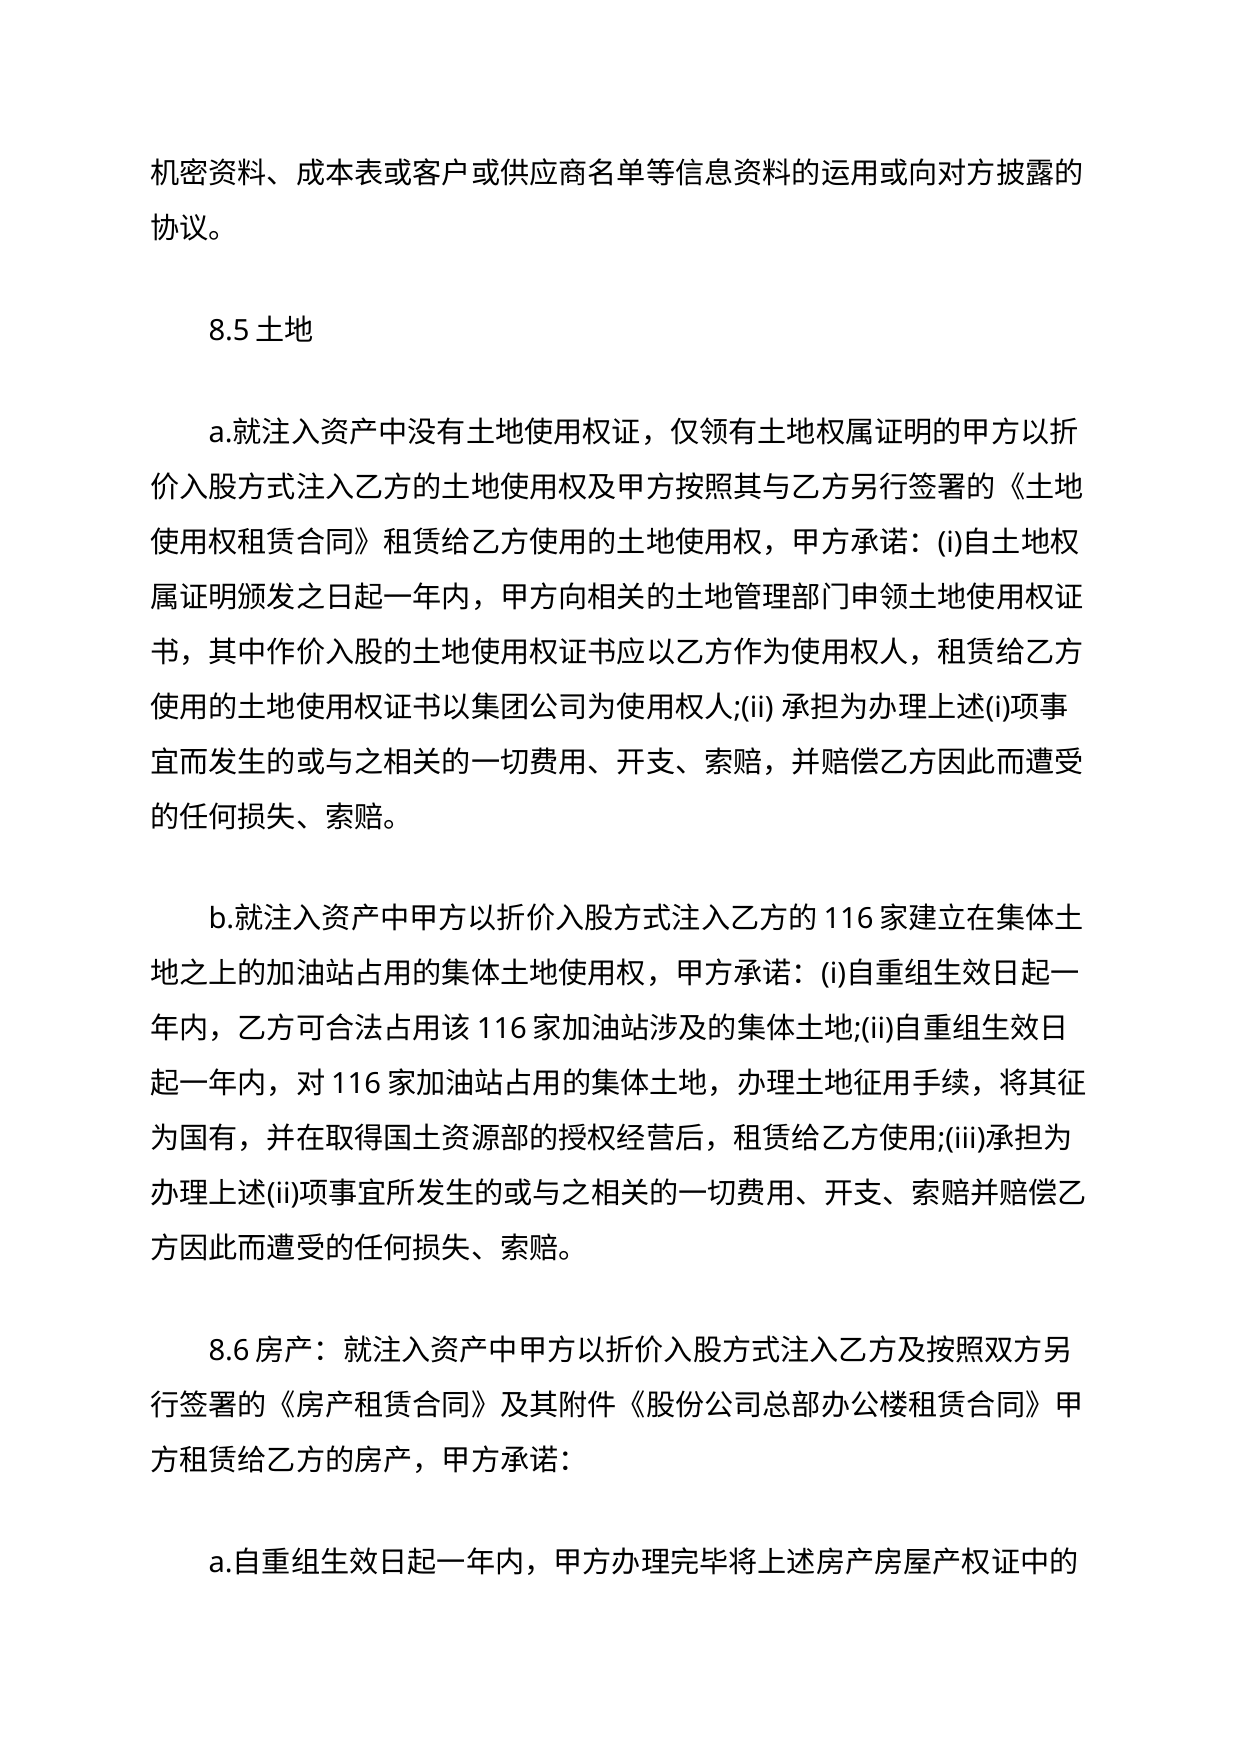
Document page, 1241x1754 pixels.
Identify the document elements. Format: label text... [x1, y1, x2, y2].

text 8.5土地 [150, 307, 1090, 349]
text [150, 1538, 1090, 1581]
text 8.6房产：就注入资产中甲方以折价入股方式注入乙方及按照双方另行签署的《房产租赁合同》及其附件《股份公司总部办公楼租赁合同》甲方租赁给乙方的房产，甲方承诺： [150, 1327, 1090, 1479]
text a.就注入资产中没有土地使用权证，仅领有土地权属证明的甲方以折价入股方式注入乙方的土地使用权及甲方按照其与乙方另行签署的《土地使用权租赁合同》租赁给乙方使用的土地使用权，甲方承诺：(i)自土地权属证明颁发之日起一年内，甲方向相关的土地管理部门申领土地使用权证书，其中作价入股的土地使用权证书应以乙方作为使用权人，租赁给乙方使用的土地使用权证书以集团公司为使用权人;(ii) 承担为办理上述(i)项事宜而发生的或与之相关的一切费用、开支、索赔，并赔偿乙方因此而遭受的任何损失、索赔。 [150, 409, 1090, 836]
text b.就注入资产中甲方以折价入股方式注入乙方的116家建立在集体土地之上的加油站占用的集体土地使用权，甲方承诺：(i)自重组生效日起一年内，乙方可合法占用该116家加油站涉及的集体土地;(ii)自重组生效日起一年内，对116家加油站占用的集体土地，办理土地征用手续，将其征为国有，并在取得国土资源部的授权经营后，租赁给乙方使用;(iii)承担为办理上述(ii)项事宜所发生的或与之相关的一切费用、开支、索赔并赔偿乙方因此而遭受的任何损失、索赔。 [150, 895, 1090, 1267]
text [150, 150, 1090, 247]
